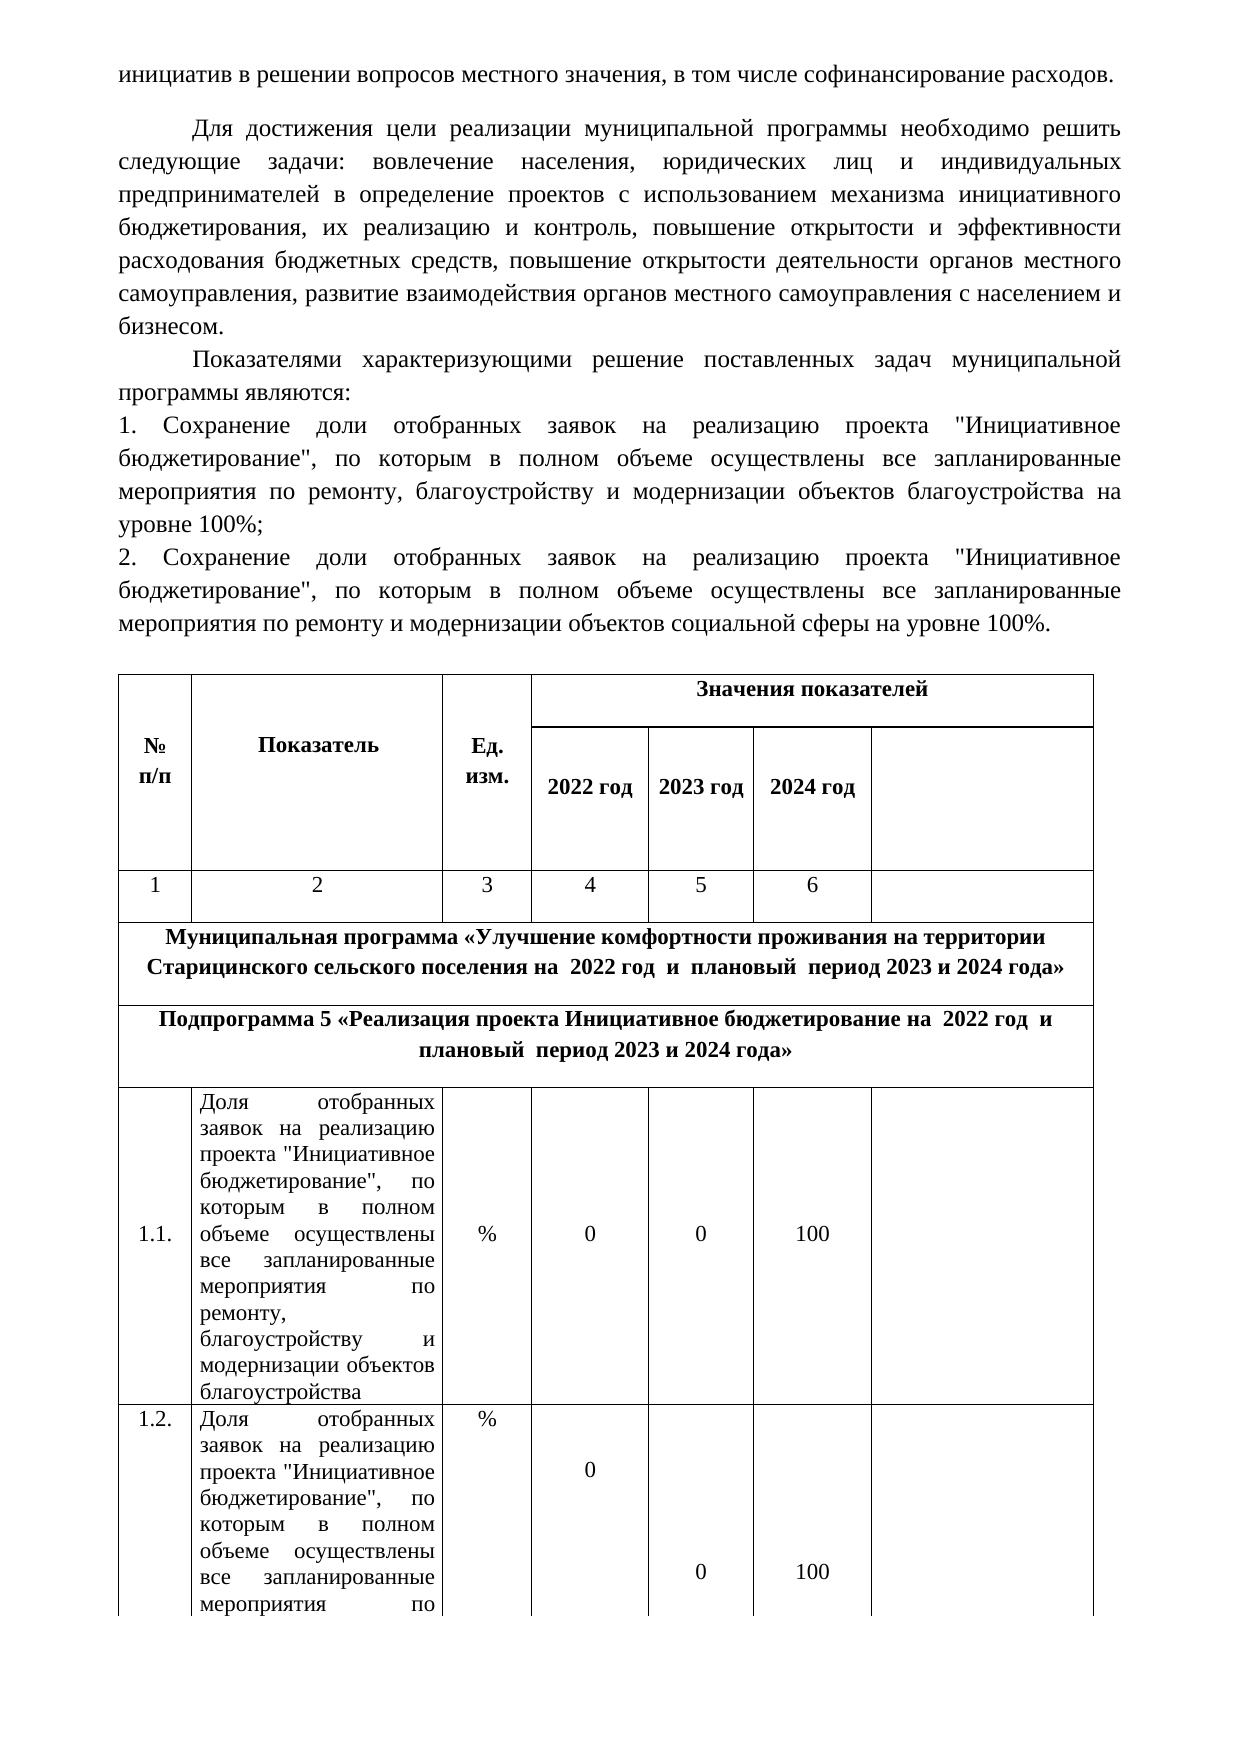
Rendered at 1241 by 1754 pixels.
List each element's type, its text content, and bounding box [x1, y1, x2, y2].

table_header № п/п [119, 675, 191, 870]
table_cell 100 [754, 1088, 871, 1404]
text Показателями характеризующими решение поставленных задач муниципальной программы являются: [118, 344, 1122, 406]
table_header Показатель [192, 675, 442, 870]
table_cell [872, 1088, 1093, 1404]
table_header Ед. изм. [443, 675, 531, 870]
table_cell [872, 871, 1093, 922]
list 1. Сохранение доли отобранных заявок на реализацию проекта "Инициативное бюджетирование", по которым в полном объеме осуществлены все запланированные мероприятия по ремонту, благоустройству и модернизации объектов благоустройства на уровне 100%; [118, 410, 1122, 538]
table_cell 2023 год [649, 728, 753, 870]
table_cell 5 [649, 871, 753, 922]
table_cell 2024 год [754, 728, 871, 870]
table_cell 1 [119, 871, 191, 922]
table_cell Муниципальная программа «Улучшение комфортности проживания на территории Старицинского сельского поселения на 2022 год и плановый период 2023 и 2024 года» [119, 923, 1093, 1004]
table_header Значения показателей [532, 675, 1093, 726]
table_cell 2 [192, 871, 442, 922]
table_cell % [443, 1405, 531, 1616]
table_cell 1.2. [119, 1405, 191, 1616]
table_cell % [443, 1088, 531, 1404]
table_cell 0 [532, 1405, 648, 1616]
table_cell 2022 год [532, 728, 648, 870]
table_cell [872, 1405, 1093, 1616]
table_cell 6 [754, 871, 871, 922]
table_cell 4 [532, 871, 648, 922]
table_cell 100 [754, 1405, 871, 1616]
table_cell 0 [532, 1088, 648, 1404]
table_cell 0 [649, 1088, 753, 1404]
table_cell 0 [649, 1405, 753, 1616]
table_cell 1.1. [119, 1088, 191, 1404]
text Для достижения цели реализации муниципальной программы необходимо решить следующие задачи: вовлечение населения, юридических лиц и индивидуальных предпринимателей в определение проектов с использованием механизма инициативного бюджетирования, их реализацию и контроль, повышение открытости и эффективности расходования бюджетных средств, повышение открытости деятельности органов местного самоуправления, развитие взаимодействия органов местного самоуправления с населением и бизнесом. [118, 113, 1122, 340]
text 2. Сохранение доли отобранных заявок на реализацию проекта "Инициативное бюджетирование", по которым в полном объеме осуществлены все запланированные мероприятия по ремонту и модернизации объектов социальной сферы на уровне 100%. [118, 542, 1122, 637]
table_cell [872, 728, 1093, 870]
table_cell 3 [443, 871, 531, 922]
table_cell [192, 1405, 442, 1616]
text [118, 59, 1122, 88]
table_cell Подпрограмма 5 «Реализация проекта Инициативное бюджетирование на 2022 год и плановый период 2023 и 2024 года» [119, 1006, 1093, 1087]
table_cell Доля отобранных заявок на реализацию проекта "Инициативное бюджетирование", по которым в полном объеме осуществлены все запланированные мероприятия по ремонту, благоустройству и модернизации объектов благоустройства [192, 1088, 442, 1404]
